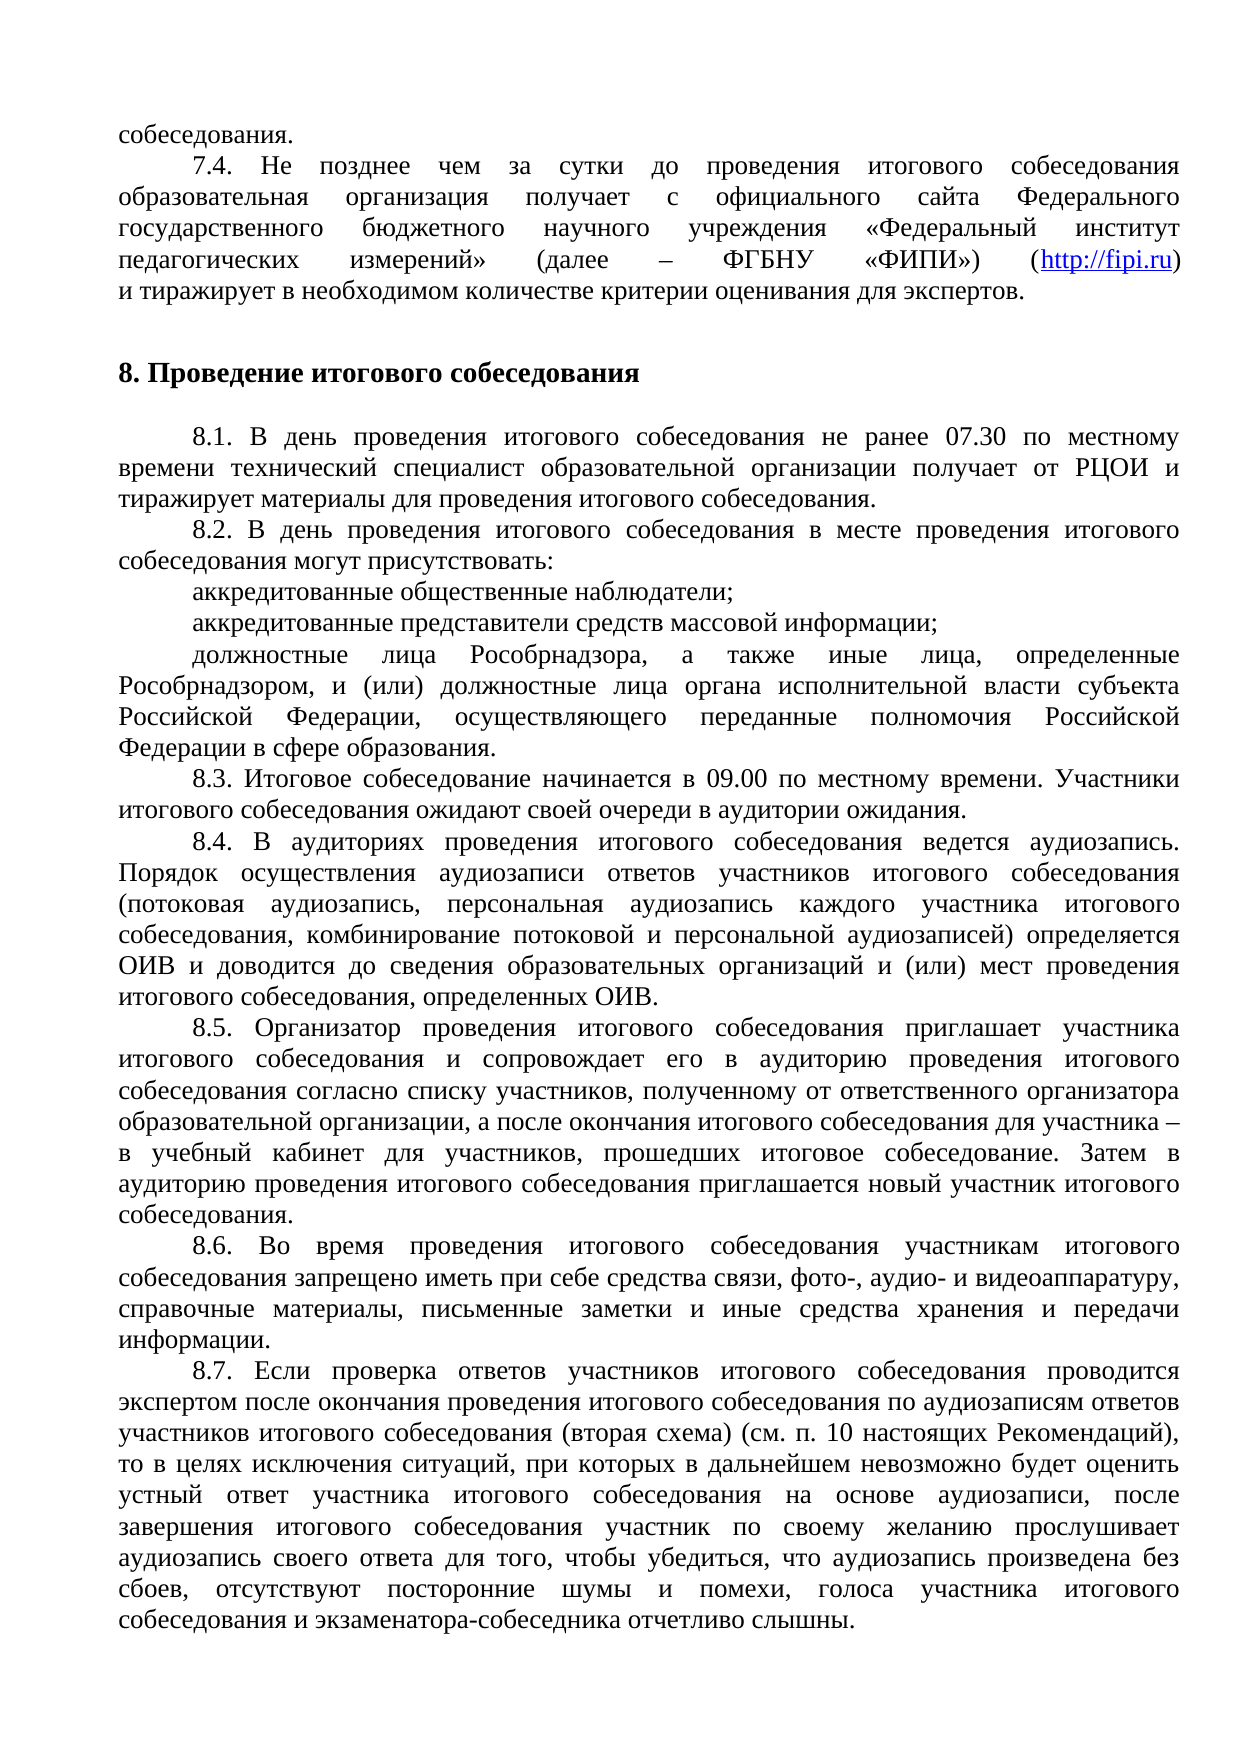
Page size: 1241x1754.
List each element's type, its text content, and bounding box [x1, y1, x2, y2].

list 8.2. В день проведения итогового собеседования в месте проведения итогового собеседования могут присутствовать: [118, 513, 1181, 575]
list 8.5. Организатор проведения итогового собеседования приглашает участника итогового собеседования и сопровождает его в аудиторию проведения итогового собеседования согласно списку участников, полученному от ответственного организатора образовательной организации, а после окончания итогового собеседования для участника – в учебный кабинет для участников, прошедших итоговое собеседование. Затем в аудиторию проведения итогового собеседования приглашается новый участник итогового собеседования. [118, 1011, 1181, 1229]
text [118, 118, 1181, 149]
text аккредитованные представители средств массовой информации; [118, 607, 1181, 638]
text должностные лица Рособрнадзора, а также иные лица, определенные Рособрнадзором, и (или) должностные лица органа исполнительной власти субъекта Российской Федерации, осуществляющего переданные полномочия Российской Федерации в сфере образования. [118, 638, 1181, 762]
list 8.1. В день проведения итогового собеседования не ранее 07.30 по местному времени технический специалист образовательной организации получает от РЦОИ и тиражирует материалы для проведения итогового собеседования. [118, 420, 1181, 513]
text 8.6. Во время проведения итогового собеседования участникам итогового собеседования запрещено иметь при себе средства связи, фото-, аудио- и видеоаппаратуру, справочные материалы, письменные заметки и иные средства хранения и передачи информации. [118, 1229, 1181, 1354]
text 8.7. Если проверка ответов участников итогового собеседования проводится экспертом после окончания проведения итогового собеседования по аудиозаписям ответов участников итогового собеседования (вторая схема) (см. п. 10 настоящих Рекомендаций), то в целях исключения ситуаций, при которых в дальнейшем невозможно будет оценить устный ответ участника итогового собеседования на основе аудиозаписи, после завершения итогового собеседования участник по своему желанию прослушивает аудиозапись своего ответа для того, чтобы убедиться, что аудиозапись произведена без сбоев, отсутствуют посторонние шумы и помехи, голоса участника итогового собеседования и экзаменатора-собеседника отчетливо слышны. [118, 1354, 1181, 1634]
text 7.4. Не позднее чем за сутки до проведения итогового собеседования образовательная организация получает с официального сайта Федерального государственного бюджетного научного учреждения «Федеральный институт педагогических измерений» (далее – ФГБНУ «ФИПИ») (http://fipi.ru) и тиражирует в необходимом количестве критерии оценивания для экспертов. [118, 149, 1181, 305]
list 8.3. Итоговое собеседование начинается в 09.00 по местному времени. Участники итогового собеседования ожидают своей очереди в аудитории ожидания. [118, 762, 1181, 824]
text аккредитованные общественные наблюдатели; [118, 575, 1181, 607]
list 8.4. В аудиториях проведения итогового собеседования ведется аудиозапись. Порядок осуществления аудиозаписи ответов участников итогового собеседования (потоковая аудиозапись, персональная аудиозапись каждого участника итогового собеседования, комбинирование потоковой и персональной аудиозаписей) определяется ОИВ и доводится до сведения образовательных организаций и (или) мест проведения итогового собеседования, определенных ОИВ. [118, 824, 1181, 1011]
subtitle 8. Проведение итогового собеседования [118, 355, 1181, 388]
